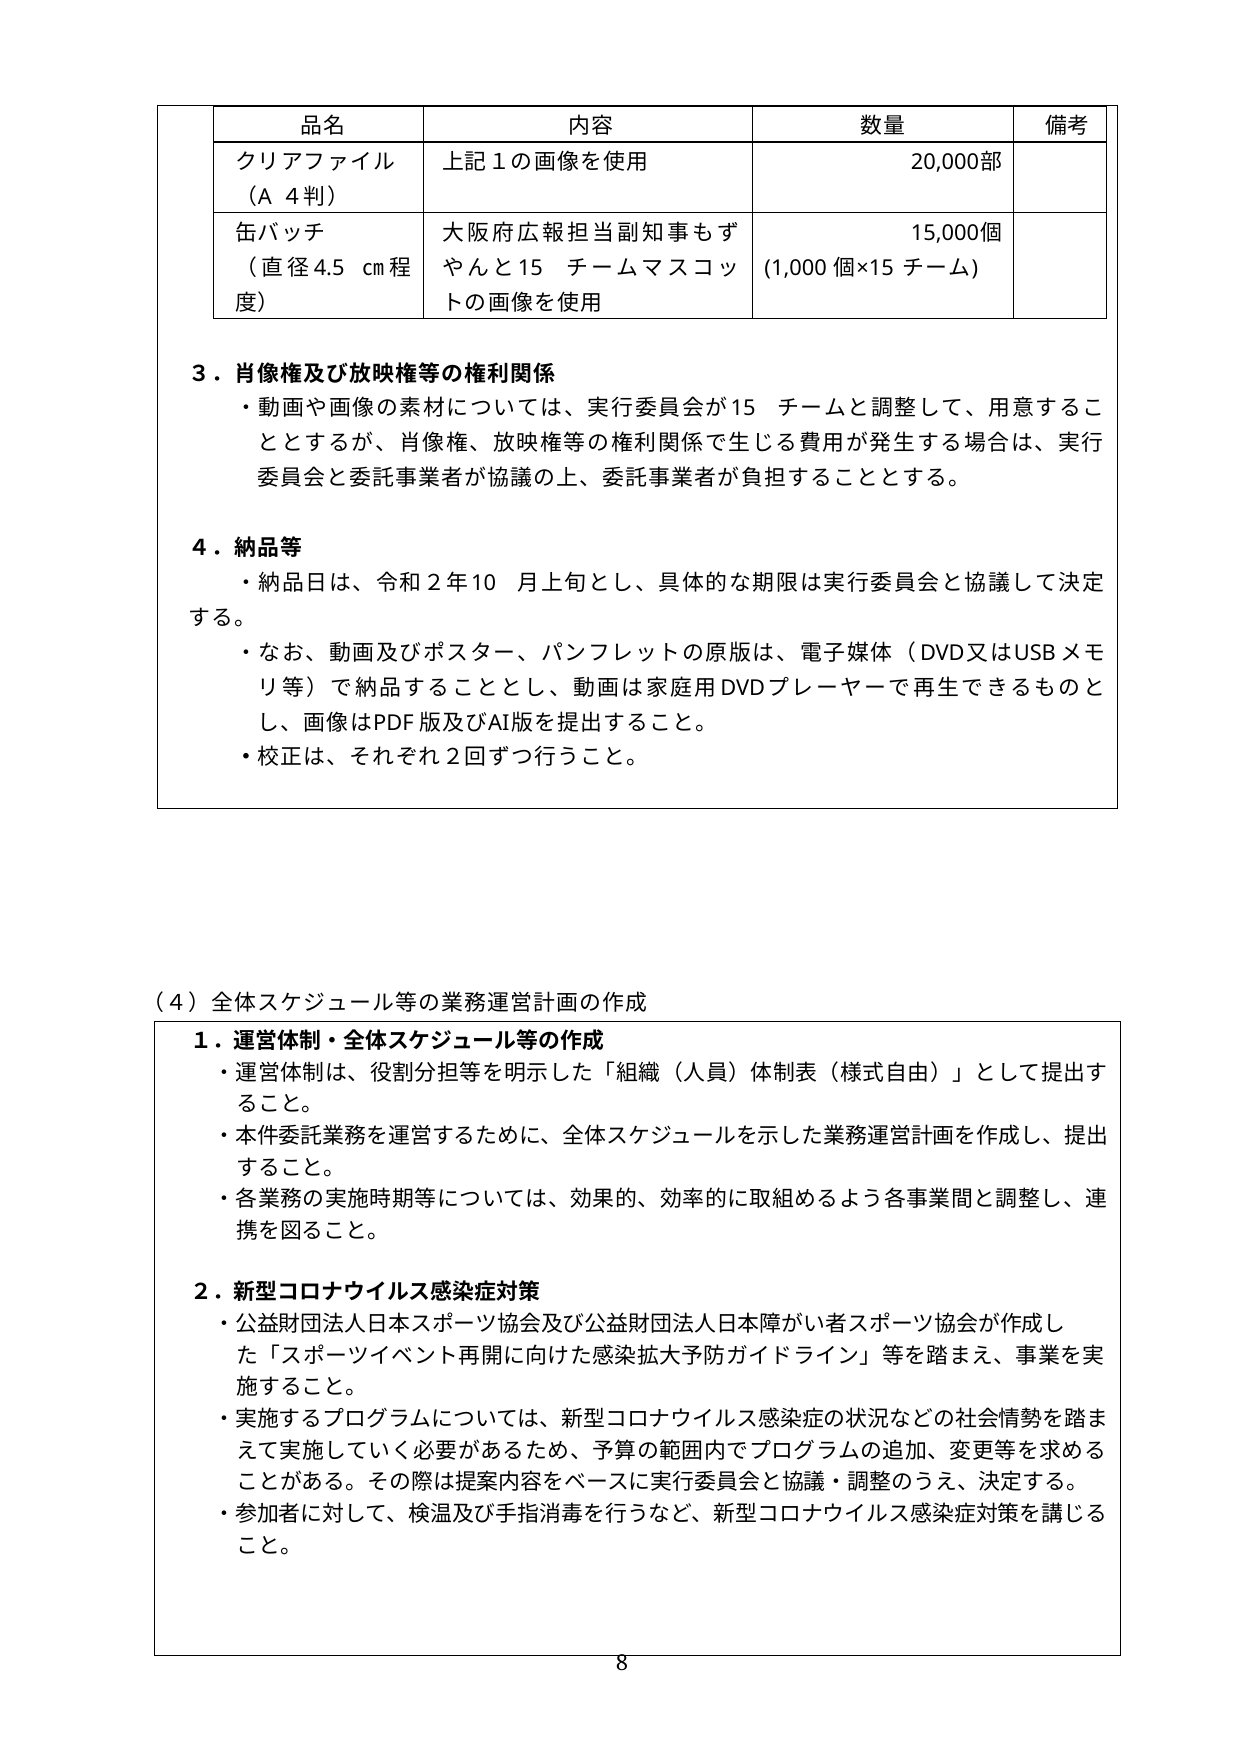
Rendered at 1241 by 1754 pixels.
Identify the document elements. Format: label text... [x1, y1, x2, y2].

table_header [158, 106, 1117, 808]
text （４）全体スケジュール等の業務運営計画の作成 [143, 983, 1109, 1018]
